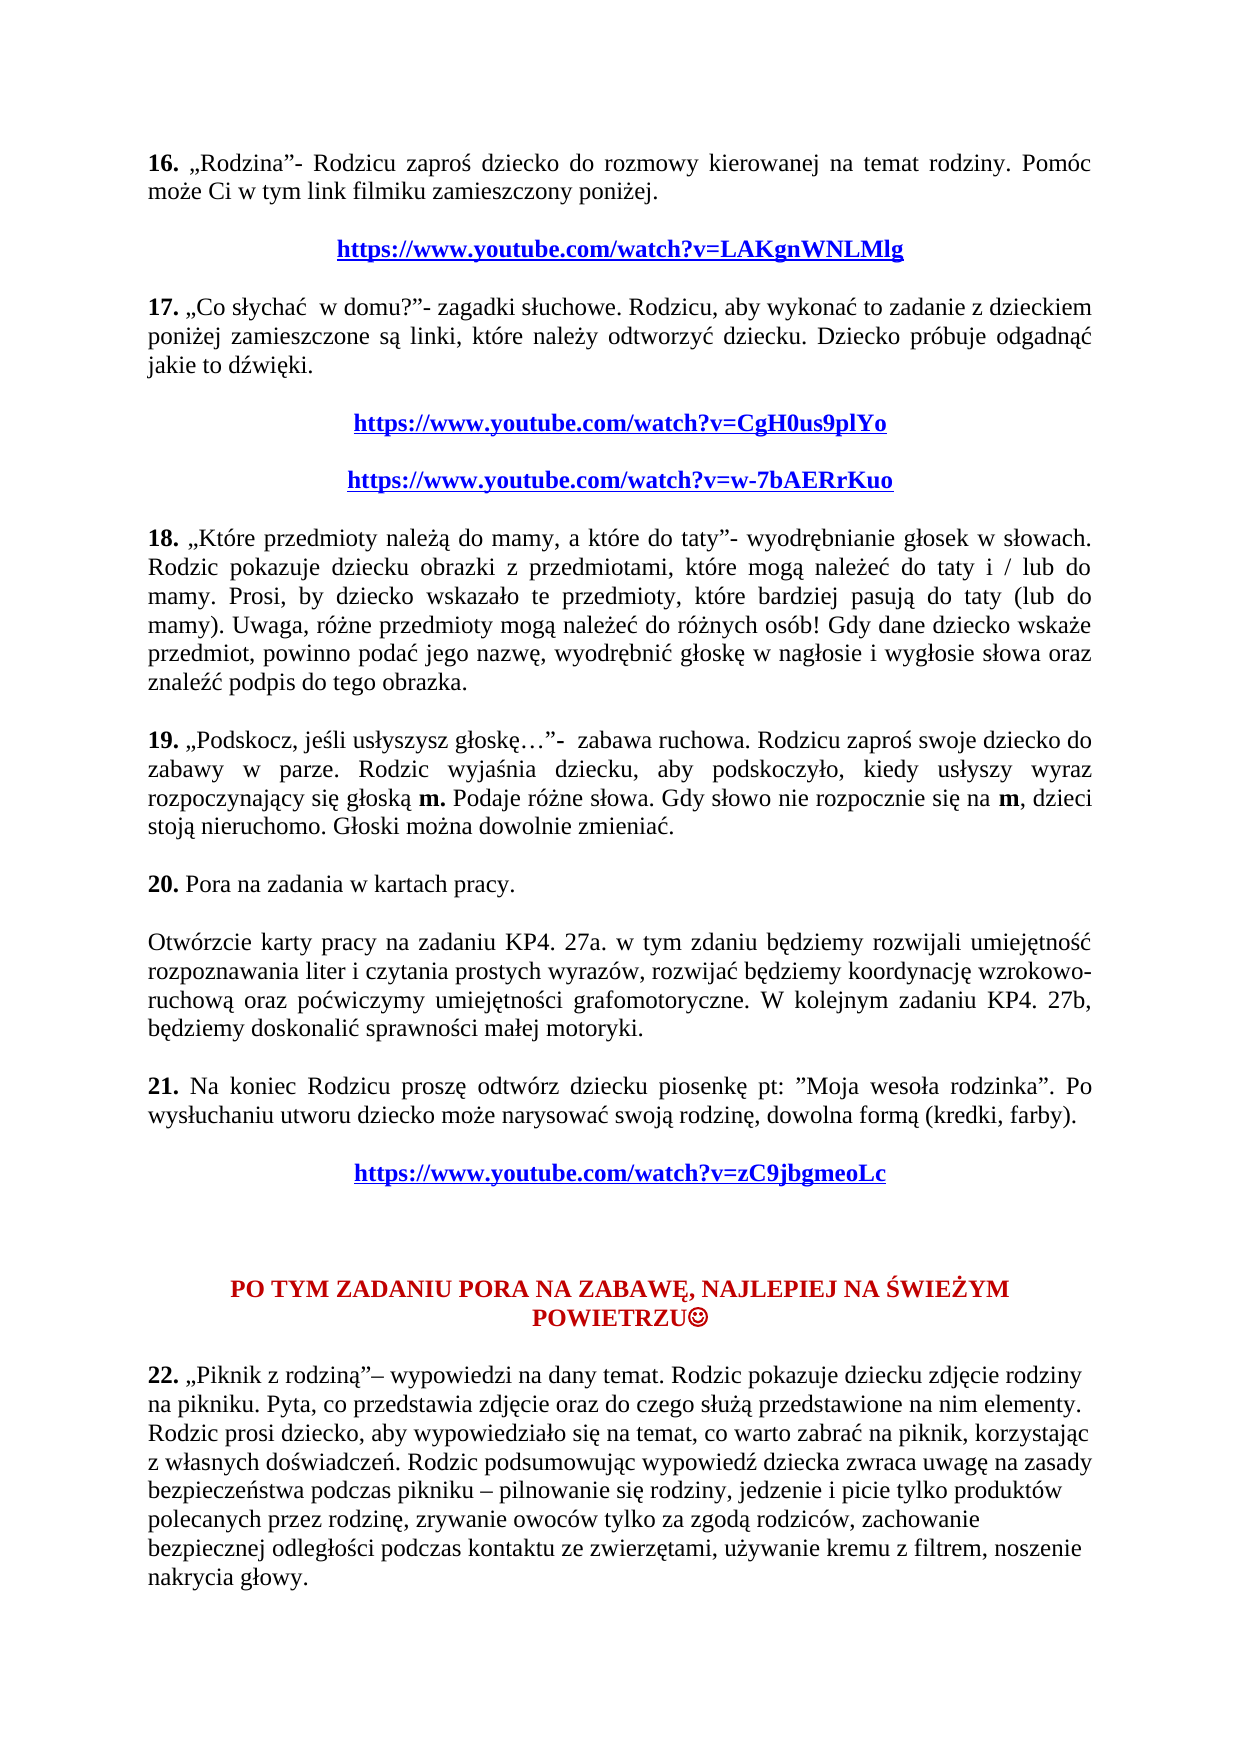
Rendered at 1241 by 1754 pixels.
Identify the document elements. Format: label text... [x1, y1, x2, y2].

text PO TYM ZADANIU PORA NA ZABAWĘ, NAJLEPIEJ NA ŚWIEŻYM POWIETRZU [148, 1274, 1093, 1331]
text https://www.youtube.com/watch?v=LAKgnWNLMlg [148, 234, 1093, 263]
text Otwórzcie karty pracy na zadaniu KP4. 27a. w tym zdaniu będziemy rozwijali umiejętność rozpoznawania liter i czytania prostych wyrazów, rozwijać będziemy koordynację wzrokowo- ruchową oraz poćwiczymy umiejętności grafomotoryczne. W kolejnym zadaniu KP4. 27b, będziemy doskonalić sprawności małej motoryki. [148, 927, 1093, 1042]
text 19. „Podskocz, jeśli usłyszysz głoskę…”- zabawa ruchowa. Rodzicu zaproś swoje dziecko do zabawy w parze. Rodzic wyjaśnia dziecku, aby podskoczyło, kiedy usłyszy wyraz rozpoczynający się głoską m. Podaje różne słowa. Gdy słowo nie rozpocznie się na m, dzieci stoją nieruchomo. Głoski można dowolnie zmieniać. [148, 725, 1093, 840]
text 18. „Które przedmioty należą do mamy, a które do taty”- wyodrębnianie głosek w słowach. Rodzic pokazuje dziecku obrazki z przedmiotami, które mogą należeć do taty i / lub do mamy. Prosi, by dziecko wskazało te przedmioty, które bardziej pasują do taty (lub do mamy). Uwaga, różne przedmioty mogą należeć do różnych osób! Gdy dane dziecko wskaże przedmiot, powinno podać jego nazwę, wyodrębnić głoskę w nagłosie i wygłosie słowa oraz znaleźć podpis do tego obrazka. [148, 523, 1093, 696]
text 16. „Rodzina”- Rodzicu zaproś dziecko do rozmowy kierowanej na temat rodziny. Pomóc może Ci w tym link filmiku zamieszczony poniżej. [148, 148, 1093, 205]
text https://www.youtube.com/watch?v=w-7bAERrKuo [148, 466, 1093, 494]
text 17. „Co słychać w domu?”- zagadki słuchowe. Rodzicu, aby wykonać to zadanie z dzieckiem poniżej zamieszczone są linki, które należy odtworzyć dziecku. Dziecko próbuje odgadnąć jakie to dźwięki. [148, 292, 1093, 378]
text 22. „Piknik z rodziną”– wypowiedzi na dany temat. Rodzic pokazuje dziecku zdjęcie rodziny na pikniku. Pyta, co przedstawia zdjęcie oraz do czego służą przedstawione na nim elementy. Rodzic prosi dziecko, aby wypowiedziało się na temat, co warto zabrać na piknik, korzystając z własnych doświadczeń. Rodzic podsumowując wypowiedź dziecka zwraca uwagę na zasady bezpieczeństwa podczas pikniku – pilnowanie się rodziny, jedzenie i picie tylko produktów polecanych przez rodzinę, zrywanie owoców tylko za zgodą rodziców, zachowanie bezpiecznej odległości podczas kontaktu ze zwierzętami, używanie kremu z filtrem, noszenie nakrycia głowy. [148, 1361, 1093, 1591]
text 20. Pora na zadania w kartach pracy. [148, 869, 1093, 898]
text https://www.youtube.com/watch?v=CgH0us9plYo [148, 408, 1093, 436]
text 21. Na koniec Rodzicu proszę odtwórz dziecku piosenkę pt: ”Moja wesoła rodzinka”. Po wysłuchaniu utworu dziecko może narysować swoją rodzinę, dowolna formą (kredki, farby). [148, 1071, 1093, 1129]
text https://www.youtube.com/watch?v=zC9jbgmeoLc [148, 1158, 1093, 1187]
